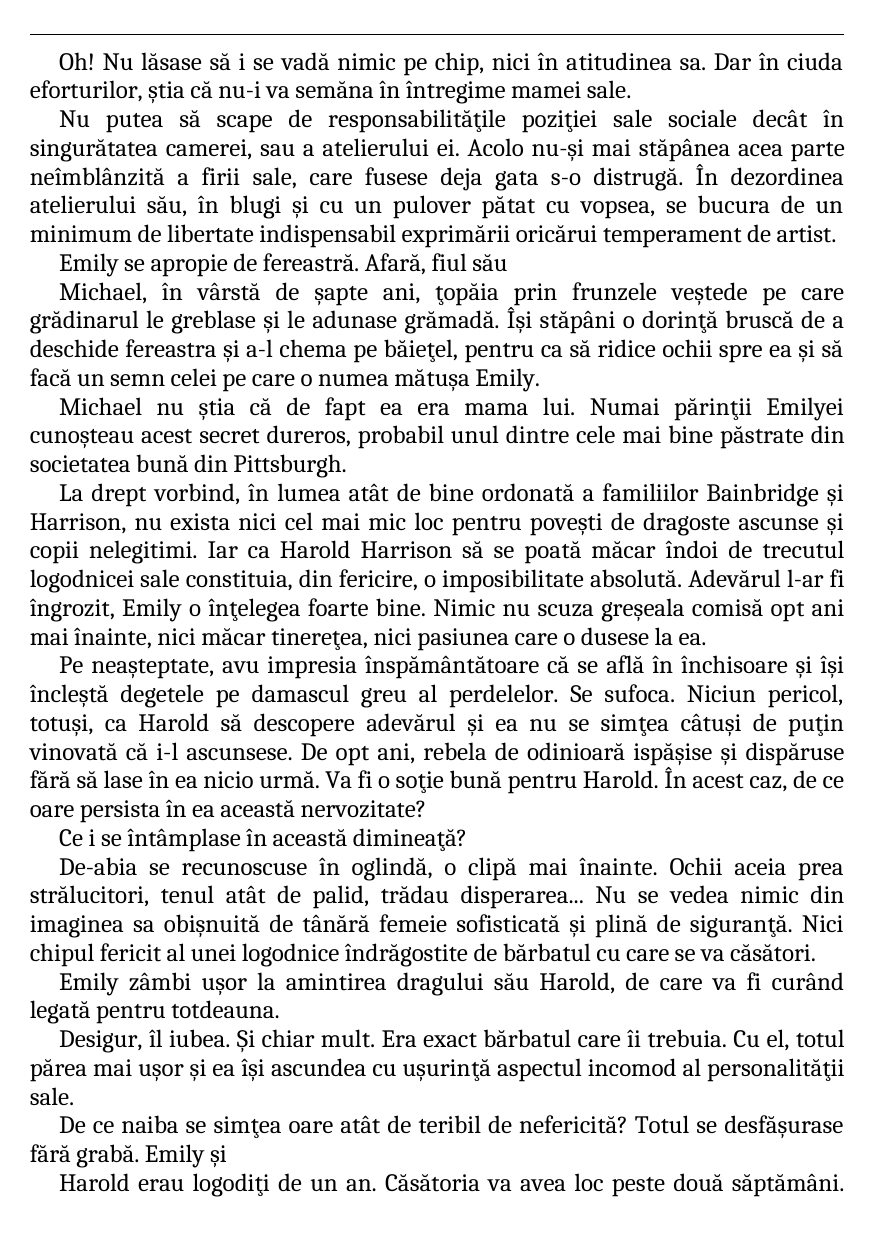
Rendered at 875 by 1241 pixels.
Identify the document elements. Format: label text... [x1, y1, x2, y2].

text Michael nu ştia că de fapt ea era mama lui. Numai părinţii Emilyei cunoşteau acest secret dureros, probabil unul dintre cele mai bine păstrate din societatea bună din Pittsburgh. [29, 393, 844, 479]
text Pe neaşteptate, avu impresia înspământătoare că se află în închisoare şi îşi încleştă degetele pe damascul greu al perdelelor. Se sufoca. Niciun pericol, totuşi, ca Harold să descopere adevărul şi ea nu se simţea câtuşi de puţin vinovată că i-l ascunsese. De opt ani, rebela de odinioară ispăşise şi dispăruse fără să lase în ea nicio urmă. Va fi o soţie bună pentru Harold. În acest caz, de ce oare persista în ea această nervozitate? [29, 651, 844, 824]
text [29, 1169, 844, 1198]
text De ce naiba se simţea oare atât de teribil de nefericită? Totul se desfăşurase fără grabă. Emily şi [29, 1111, 844, 1169]
text Oh! Nu lăsase să i se vadă nimic pe chip, nici în atitudinea sa. Dar în ciuda eforturilor, ştia că nu-i va semăna în întregime mamei sale. [29, 48, 844, 105]
text De-abia se recunoscuse în oglindă, o clipă mai înainte. Ochii aceia prea strălucitori, tenul atât de palid, trădau disperarea... Nu se vedea nimic din imaginea sa obişnuită de tânără femeie sofisticată şi plină de siguranţă. Nici chipul fericit al unei logodnice îndrăgostite de bărbatul cu care se va căsători. [29, 853, 844, 968]
text Michael, în vârstă de şapte ani, ţopăia prin frunzele veştede pe care grădinarul le greblase şi le adunase grămadă. Îşi stăpâni o dorinţă bruscă de a deschide fereastra şi a-l chema pe băieţel, pentru ca să ridice ochii spre ea şi să facă un semn celei pe care o numea mătuşa Emily. [29, 278, 844, 393]
text Emily zâmbi uşor la amintirea dragului său Harold, de care va fi curând legată pentru totdeauna. [29, 968, 844, 1025]
text Emily se apropie de fereastră. Afară, fiul său [29, 249, 844, 278]
text La drept vorbind, în lumea atât de bine ordonată a familiilor Bainbridge şi Harrison, nu exista nici cel mai mic loc pentru poveşti de dragoste ascunse şi copii nelegitimi. Iar ca Harold Harrison să se poată măcar îndoi de trecutul logodnicei sale constituia, din fericire, o imposibilitate absolută. Adevărul l-ar fi îngrozit, Emily o înţelegea foarte bine. Nimic nu scuza greşeala comisă opt ani mai înainte, nici măcar tinereţea, nici pasiunea care o dusese la ea. [29, 479, 844, 651]
text Nu putea să scape de responsabilităţile poziţiei sale sociale decât în singurătatea camerei, sau a atelierului ei. Acolo nu-şi mai stăpânea acea parte neîmblânzită a firii sale, care fusese deja gata s-o distrugă. În dezordinea atelierului său, în blugi şi cu un pulover pătat cu vopsea, se bucura de un minimum de libertate indispensabil exprimării oricărui temperament de artist. [29, 105, 844, 249]
text Ce i se întâmplase în această dimineaţă? [29, 824, 844, 853]
text Desigur, îl iubea. Şi chiar mult. Era exact bărbatul care îi trebuia. Cu el, totul părea mai uşor şi ea îşi ascundea cu uşurinţă aspectul incomod al personalităţii sale. [29, 1025, 844, 1111]
